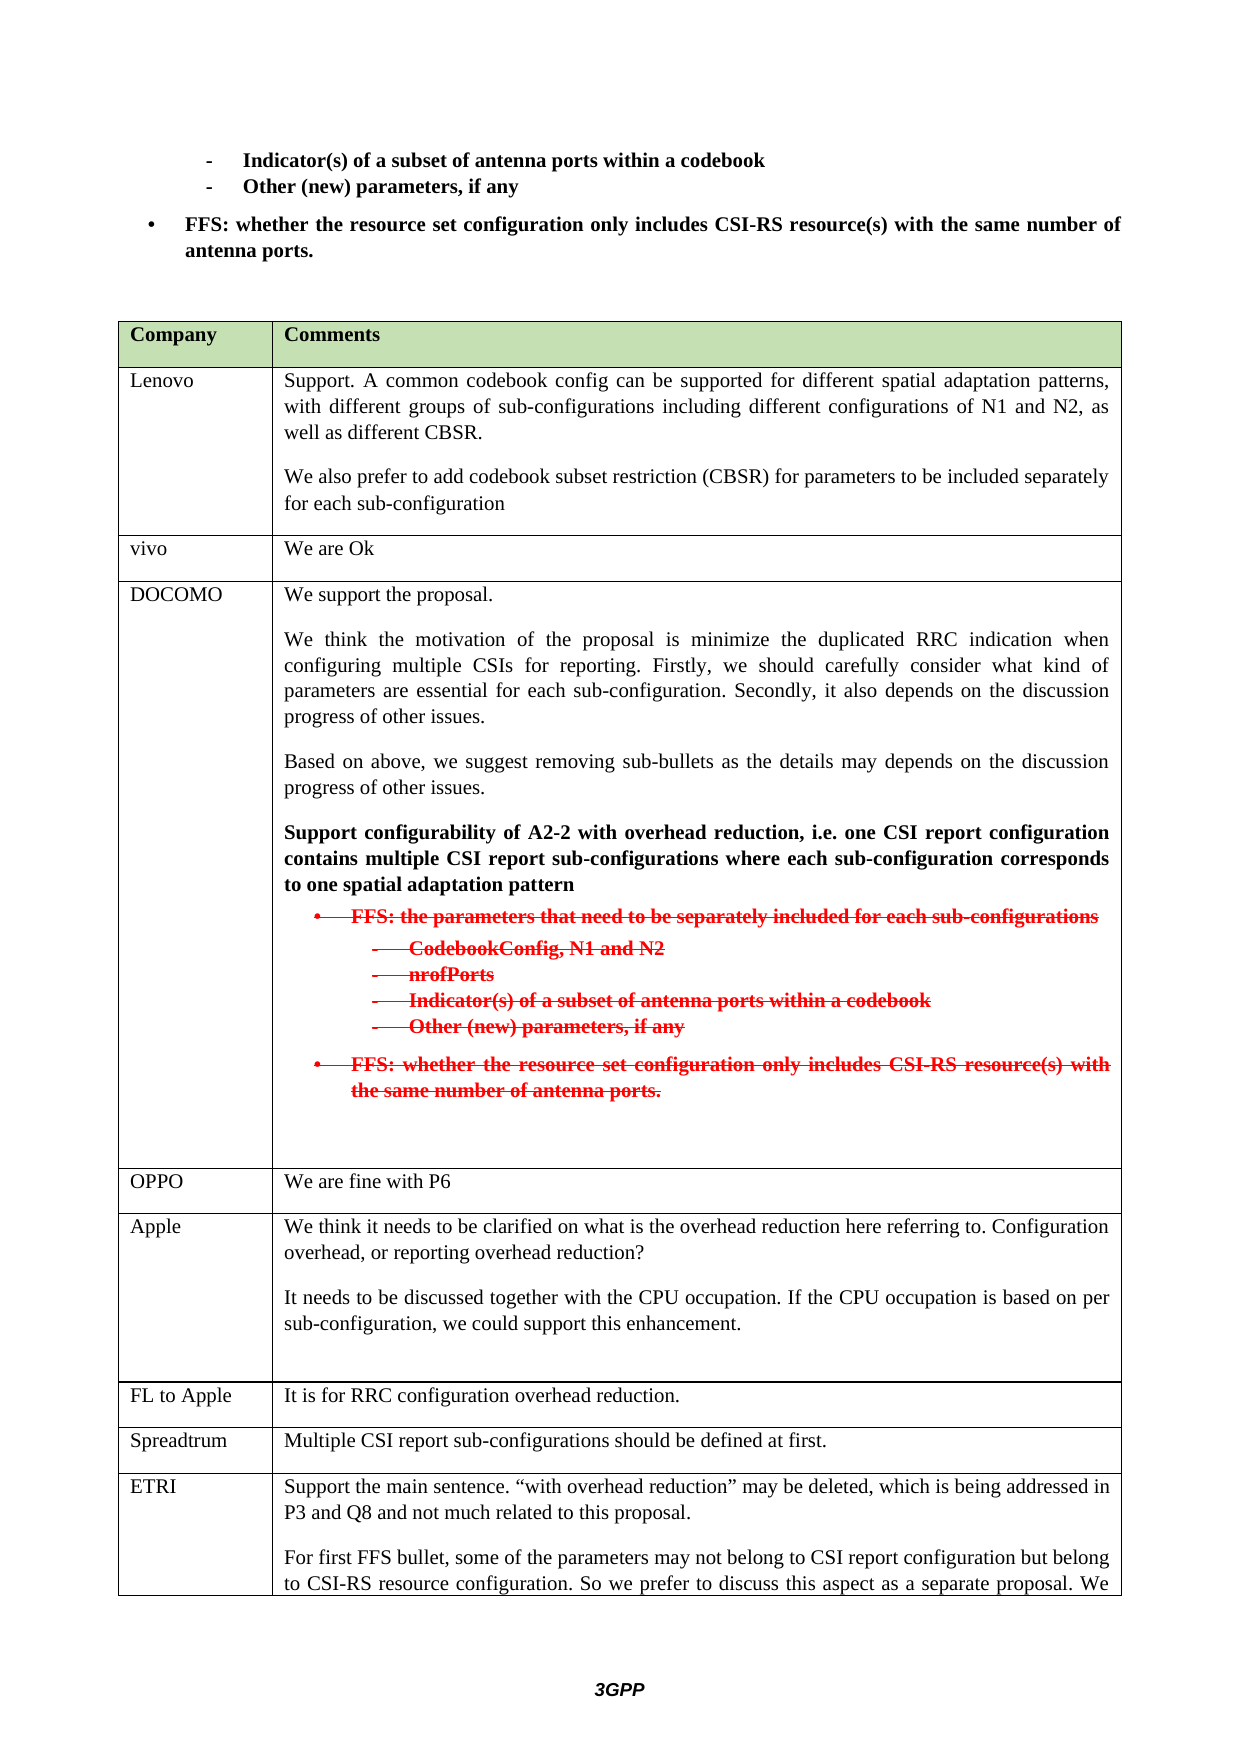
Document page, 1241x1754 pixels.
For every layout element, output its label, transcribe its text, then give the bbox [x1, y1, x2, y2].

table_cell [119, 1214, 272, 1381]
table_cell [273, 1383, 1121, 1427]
list Other (new) parameters, if any [206, 174, 1122, 198]
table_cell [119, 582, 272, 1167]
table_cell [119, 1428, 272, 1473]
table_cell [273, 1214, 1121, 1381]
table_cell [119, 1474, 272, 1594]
list Indicator(s) of a subset of antenna ports within a codebook [206, 148, 1122, 172]
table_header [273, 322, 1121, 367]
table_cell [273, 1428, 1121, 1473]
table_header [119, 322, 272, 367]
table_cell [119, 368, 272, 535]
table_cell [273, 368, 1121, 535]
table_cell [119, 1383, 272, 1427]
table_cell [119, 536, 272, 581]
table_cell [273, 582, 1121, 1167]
list FFS: whether the resource set configuration only includes CSI-RS resource(s) with the same number of antenna ports. [148, 212, 1122, 262]
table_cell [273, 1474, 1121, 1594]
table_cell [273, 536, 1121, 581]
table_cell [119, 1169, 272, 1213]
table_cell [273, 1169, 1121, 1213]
